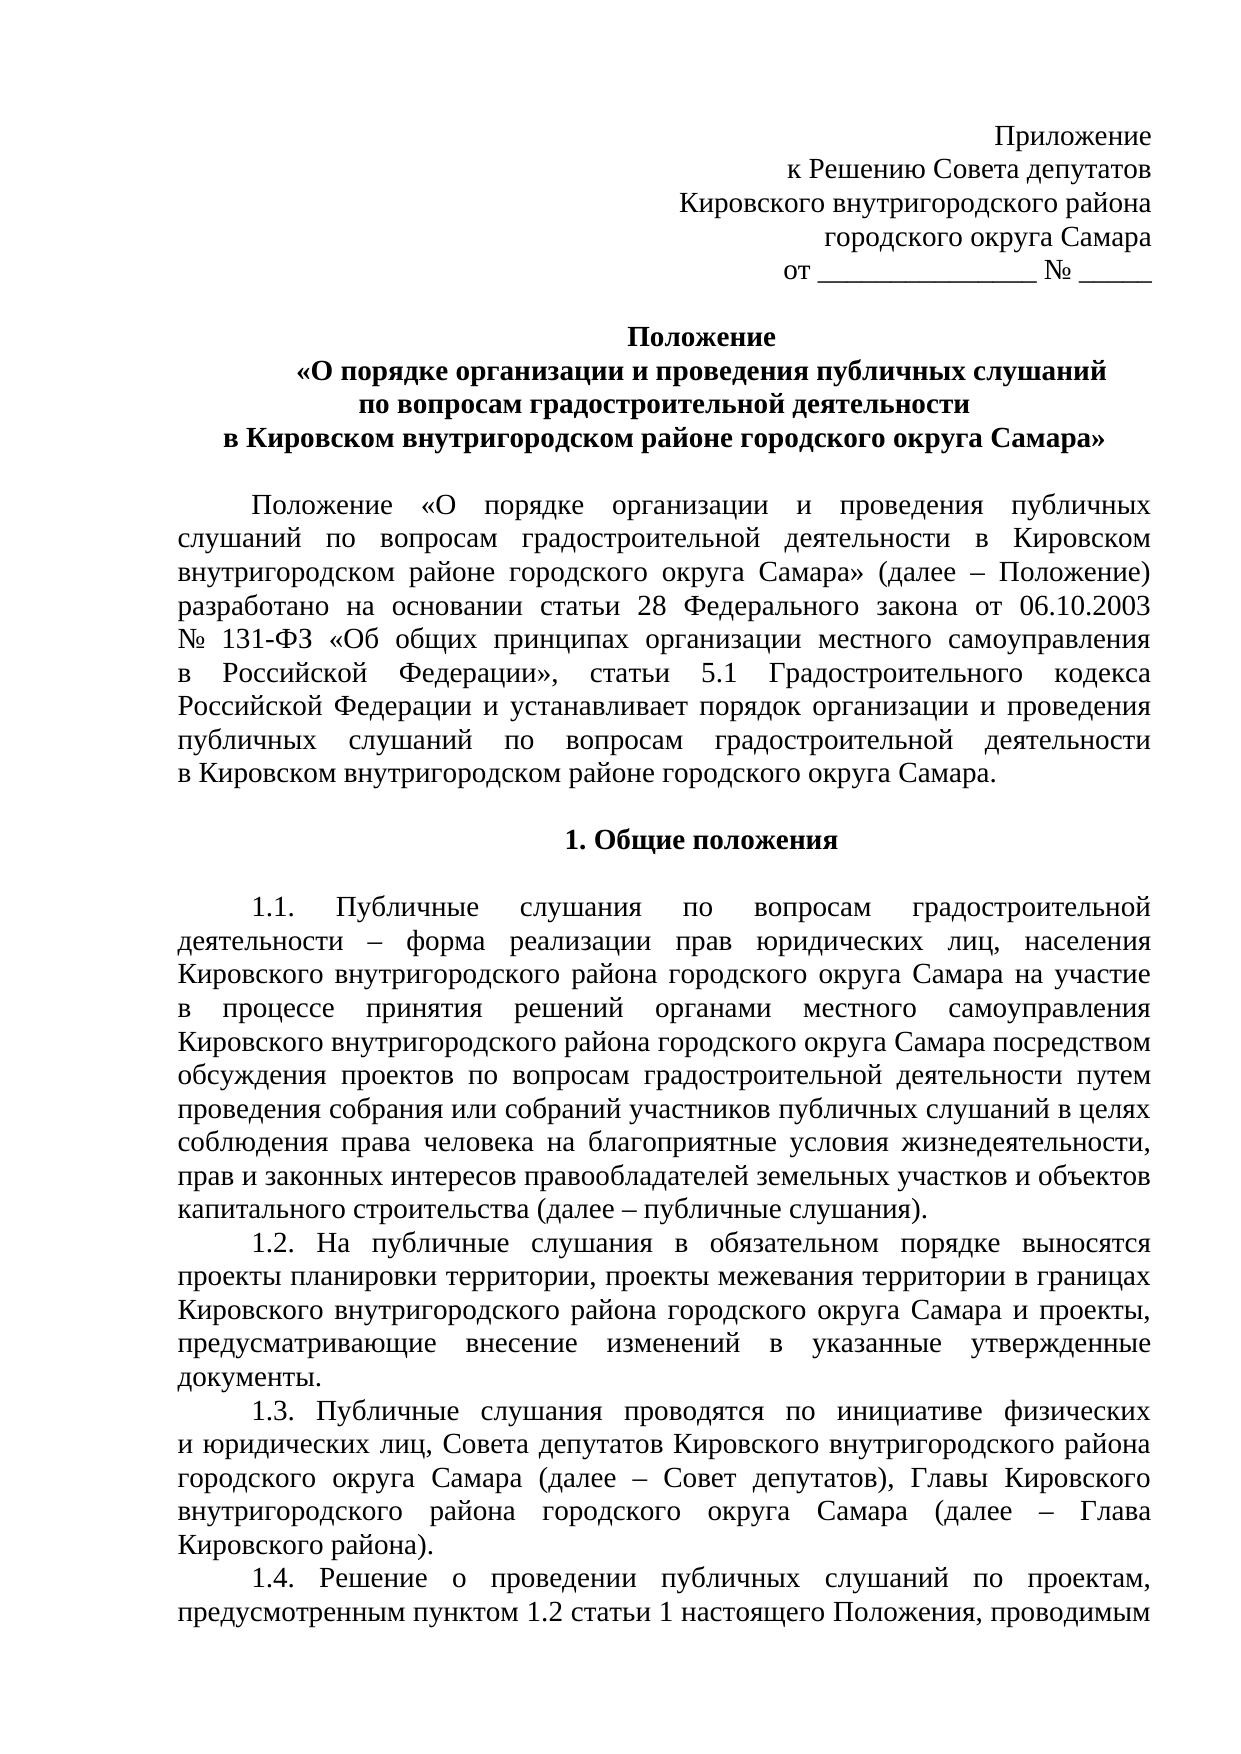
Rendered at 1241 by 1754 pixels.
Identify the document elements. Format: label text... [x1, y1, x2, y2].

text Положение «О порядке организации и проведения публичных слушаний по вопросам градостроительной деятельности в Кировском внутригородском районе городского округа Самара» (далее – Положение) разработано на основании статьи 28 Федерального закона от 06.10.2003 № 131-ФЗ «Об общих принципах организации местного самоуправления в Российской Федерации», статьи 5.1 Градостроительного кодекса Российской Федерации и устанавливает порядок организации и проведения публичных слушаний по вопросам градостроительной деятельности в Кировском внутригородском районе городского округа Самара. [177, 487, 1152, 789]
text к Решению Совета депутатов [177, 152, 1152, 185]
text от _______________ № _____ [177, 252, 1152, 286]
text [177, 1560, 1152, 1627]
text «О порядке организации и проведения публичных слушаний по вопросам градостроительной деятельности в Кировском внутригородском районе городского округа Самара» [177, 353, 1152, 453]
text Приложение [177, 118, 1152, 152]
text Кировского внутригородского района [177, 185, 1152, 219]
text 1. Общие положения [177, 822, 1152, 856]
text 1.2. На публичные слушания в обязательном порядке выносятся проекты планировки территории, проекты межевания территории в границах Кировского внутригородского района городского округа Самара и проекты, предусматривающие внесение изменений в указанные утвержденные документы. [177, 1225, 1152, 1393]
text Положение [177, 319, 1152, 353]
text городского округа Самара [177, 219, 1152, 252]
text 1.1. Публичные слушания по вопросам градостроительной деятельности – форма реализации прав юридических лиц, населения Кировского внутригородского района городского округа Самара на участие в процессе принятия решений органами местного самоуправления Кировского внутригородского района городского округа Самара посредством обсуждения проектов по вопросам градостроительной деятельности путем проведения собрания или собраний участников публичных слушаний в целях соблюдения права человека на благоприятные условия жизнедеятельности, прав и законных интересов правообладателей земельных участков и объектов капитального строительства (далее – публичные слушания). [177, 889, 1152, 1225]
text 1.3. Публичные слушания проводятся по инициативе физических и юридических лиц, Совета депутатов Кировского внутригородского района городского округа Самара (далее – Совет депутатов), Главы Кировского внутригородского района городского округа Самара (далее – Глава Кировского района). [177, 1393, 1152, 1560]
